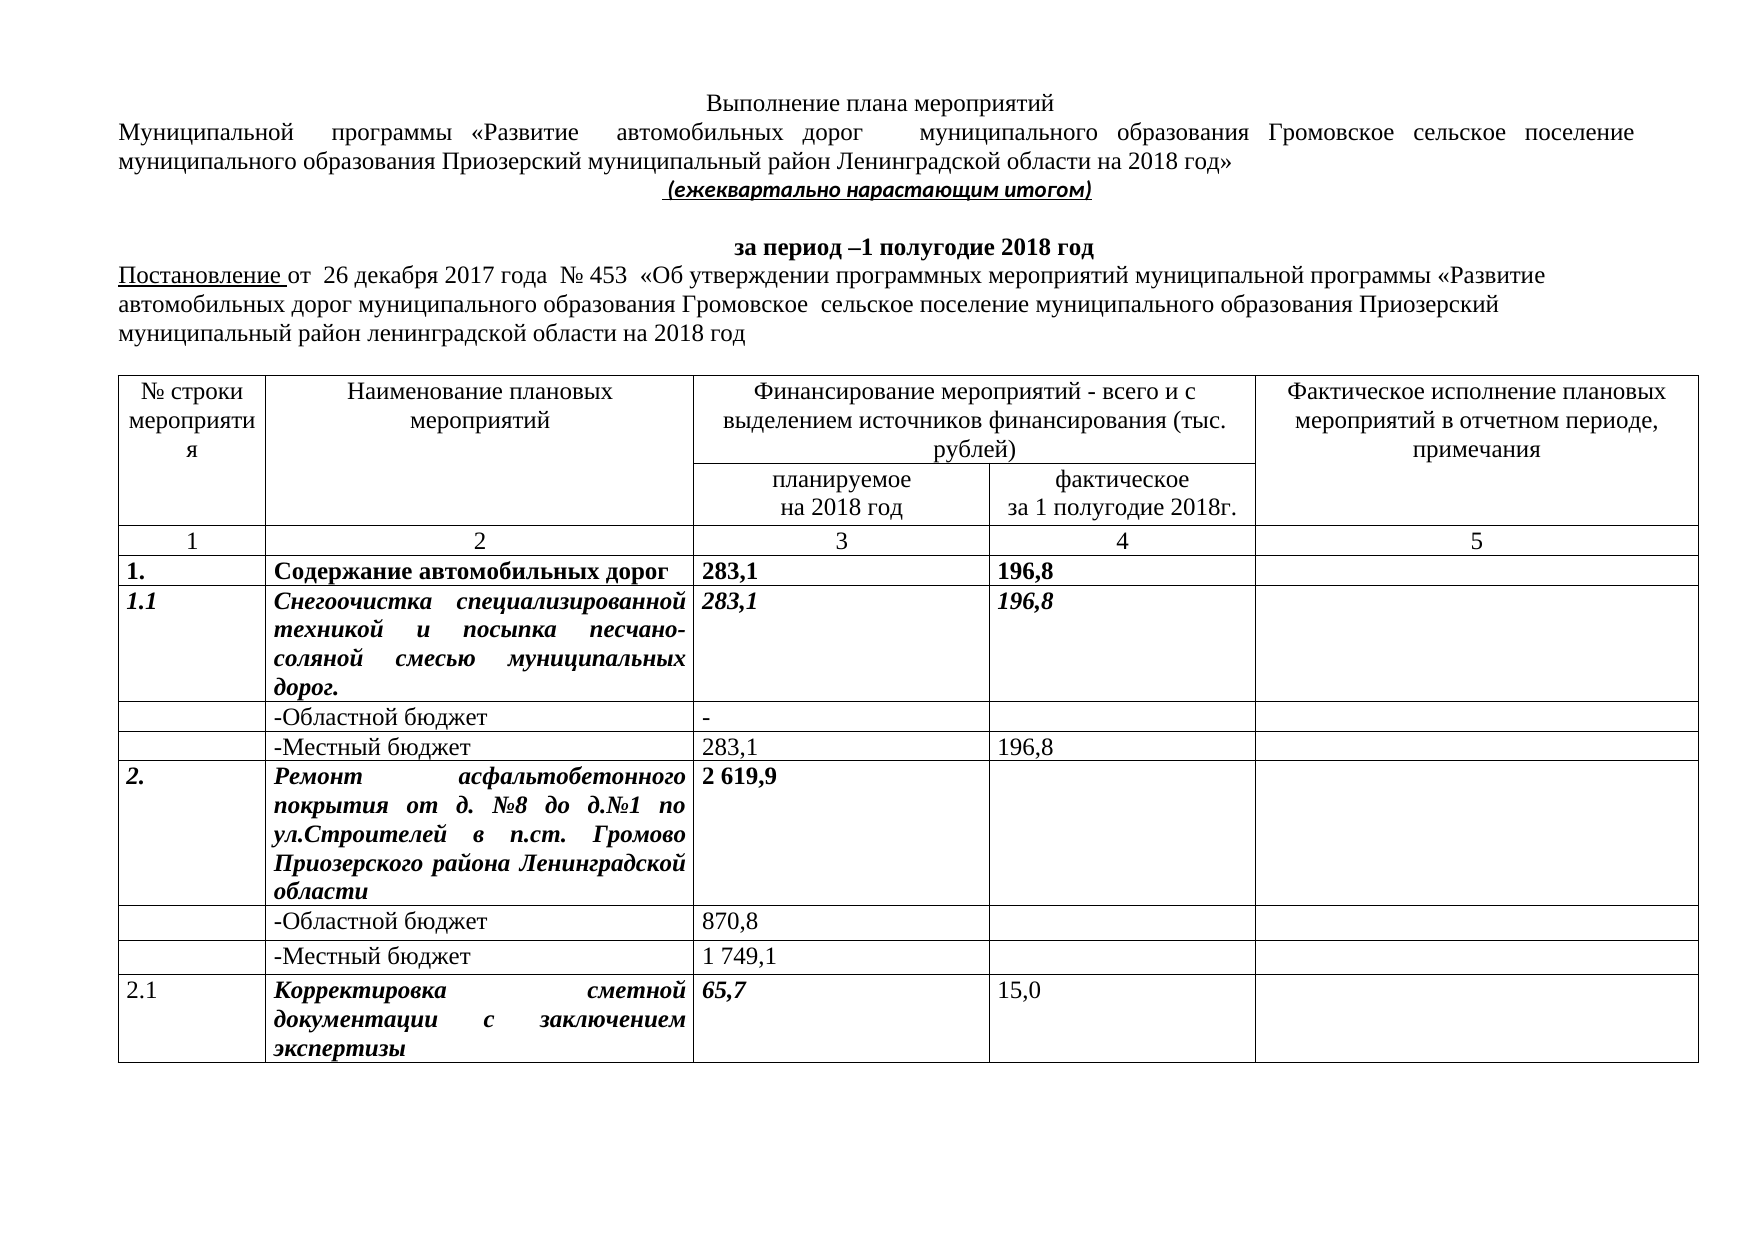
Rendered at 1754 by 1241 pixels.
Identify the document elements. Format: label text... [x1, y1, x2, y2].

table_cell 2.1 [119, 975, 265, 1062]
list (ежеквартально нарастающим итогом) [118, 175, 1636, 203]
table_cell [1256, 556, 1698, 585]
table_cell 15,0 [990, 975, 1255, 1062]
table_cell 196,8 [990, 556, 1255, 585]
table_cell Содержание автомобильных дорог [266, 556, 693, 585]
table_cell 4 [990, 526, 1255, 555]
table_cell [119, 941, 265, 974]
text Муниципальной программы «Развитие автомобильных дорог муниципального образования Громовское сельское поселение муниципального образования Приозерский муниципальный район Ленинградской области на 2018 год» [118, 117, 1636, 175]
table_cell -Местный бюджет [266, 732, 693, 760]
table_cell 283,1 [694, 732, 989, 760]
table_header Наименование плановых мероприятий [266, 376, 693, 525]
text Постановление от 26 декабря 2017 года № 453 «Об утверждении программных мероприятий муниципальной программы «Развитие автомобильных дорог муниципального образования Громовское сельское поселение муниципального образования Приозерский муниципальный район ленинградской области на 2018 год [118, 260, 1636, 347]
table_cell 196,8 [990, 732, 1255, 760]
table_cell 2. [119, 761, 265, 905]
table_cell 2 [266, 526, 693, 555]
table_header Финансирование мероприятий - всего и с выделением источников финансирования (тыс. рублей) [694, 376, 1255, 463]
table_cell - [694, 702, 989, 731]
table_cell [1256, 975, 1698, 1062]
table_cell -Местный бюджет [266, 941, 693, 974]
table_cell фактическое за 1 полугодие 2018г. [990, 464, 1255, 525]
table_cell 283,1 [694, 556, 989, 585]
table_cell 1 [119, 526, 265, 555]
table_cell [119, 732, 265, 760]
table_cell [1256, 941, 1698, 974]
table_cell Ремонт асфальтобетонного покрытия от д. №8 до д.№1 по ул.Строителей в п.ст. Громово Приозерского района Ленинградской области [266, 761, 693, 905]
table_cell Корректировка сметной документации с заключением экспертизы [266, 975, 693, 1062]
table_cell 65,7 [694, 975, 989, 1062]
table_cell [1256, 761, 1698, 905]
table_cell планируемое на 2018 год [694, 464, 989, 525]
text за период –1 полугодие 2018 год [118, 232, 1636, 260]
table_header № строки мероприятия [119, 376, 265, 525]
table_cell [1256, 702, 1698, 731]
table_cell [990, 702, 1255, 731]
table_cell 1 749,1 [694, 941, 989, 974]
table_cell 283,1 [694, 586, 989, 701]
table_cell -Областной бюджет [266, 702, 693, 731]
table_cell 3 [694, 526, 989, 555]
list Выполнение плана мероприятий [118, 88, 1636, 117]
table_cell [1256, 906, 1698, 940]
table_cell [990, 761, 1255, 905]
table_cell 196,8 [990, 586, 1255, 701]
table_cell [119, 906, 265, 940]
table_cell 5 [1256, 526, 1698, 555]
table_cell [1256, 732, 1698, 760]
table_cell 870,8 [694, 906, 989, 940]
table_cell [1256, 586, 1698, 701]
table_cell 2 619,9 [694, 761, 989, 905]
table_cell Снегоочистка специализированной техникой и посыпка песчано- соляной смесью муниципальных дорог. [266, 586, 693, 701]
table_cell 1. [119, 556, 265, 585]
table_cell [119, 702, 265, 731]
table_header Фактическое исполнение плановых мероприятий в отчетном периоде, примечания [1256, 376, 1698, 525]
table_cell [990, 906, 1255, 940]
table_cell [990, 941, 1255, 974]
table_cell -Областной бюджет [266, 906, 693, 940]
table_cell 1.1 [119, 586, 265, 701]
